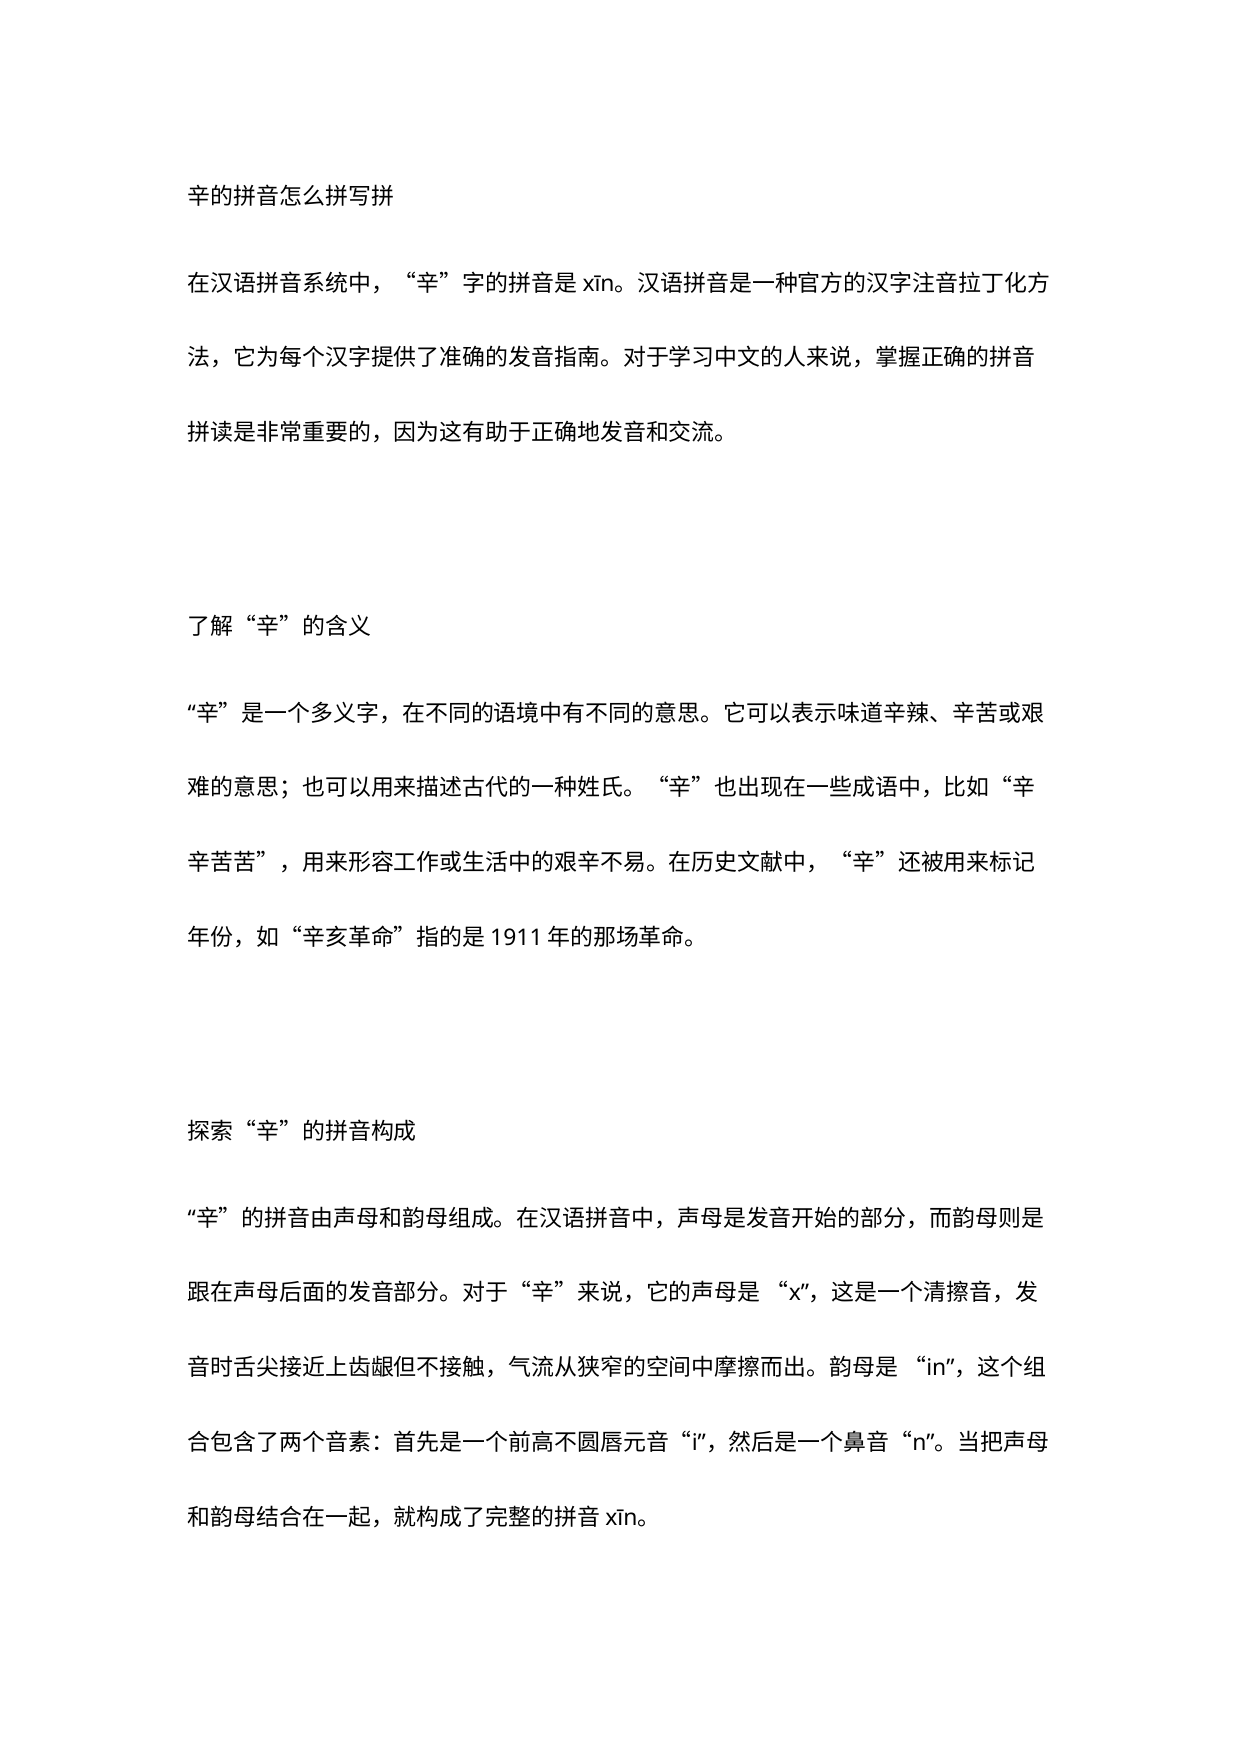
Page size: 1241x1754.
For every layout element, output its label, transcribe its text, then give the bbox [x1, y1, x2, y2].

text “辛”的拼音由声母和韵母组成。在汉语拼音中，声母是发音开始的部分，而韵母则是跟在声母后面的发音部分。对于“辛”来说，它的声母是 “x”，这是一个清擦音，发音时舌尖接近上齿龈但不接触，气流从狭窄的空间中摩擦而出。韵母是 “in”，这个组合包含了两个音素：首先是一个前高不圆唇元音“i”，然后是一个鼻音“n”。当把声母和韵母结合在一起，就构成了完整的拼音 xīn。 [187, 1184, 1053, 1547]
text 了解“辛”的含义 [187, 592, 1053, 657]
text 辛的拼音怎么拼写拼 [187, 162, 1053, 227]
text 在汉语拼音系统中，“辛”字的拼音是 xīn。汉语拼音是一种官方的汉字注音拉丁化方法，它为每个汉字提供了准确的发音指南。对于学习中文的人来说，掌握正确的拼音拼读是非常重要的，因为这有助于正确地发音和交流。 [187, 248, 1053, 463]
text “辛”是一个多义字，在不同的语境中有不同的意思。它可以表示味道辛辣、辛苦或艰难的意思；也可以用来描述古代的一种姓氏。“辛”也出现在一些成语中，比如“辛辛苦苦”，用来形容工作或生活中的艰辛不易。在历史文献中，“辛”还被用来标记年份，如“辛亥革命”指的是1911年的那场革命。 [187, 679, 1053, 968]
text 探索“辛”的拼音构成 [187, 1097, 1053, 1162]
